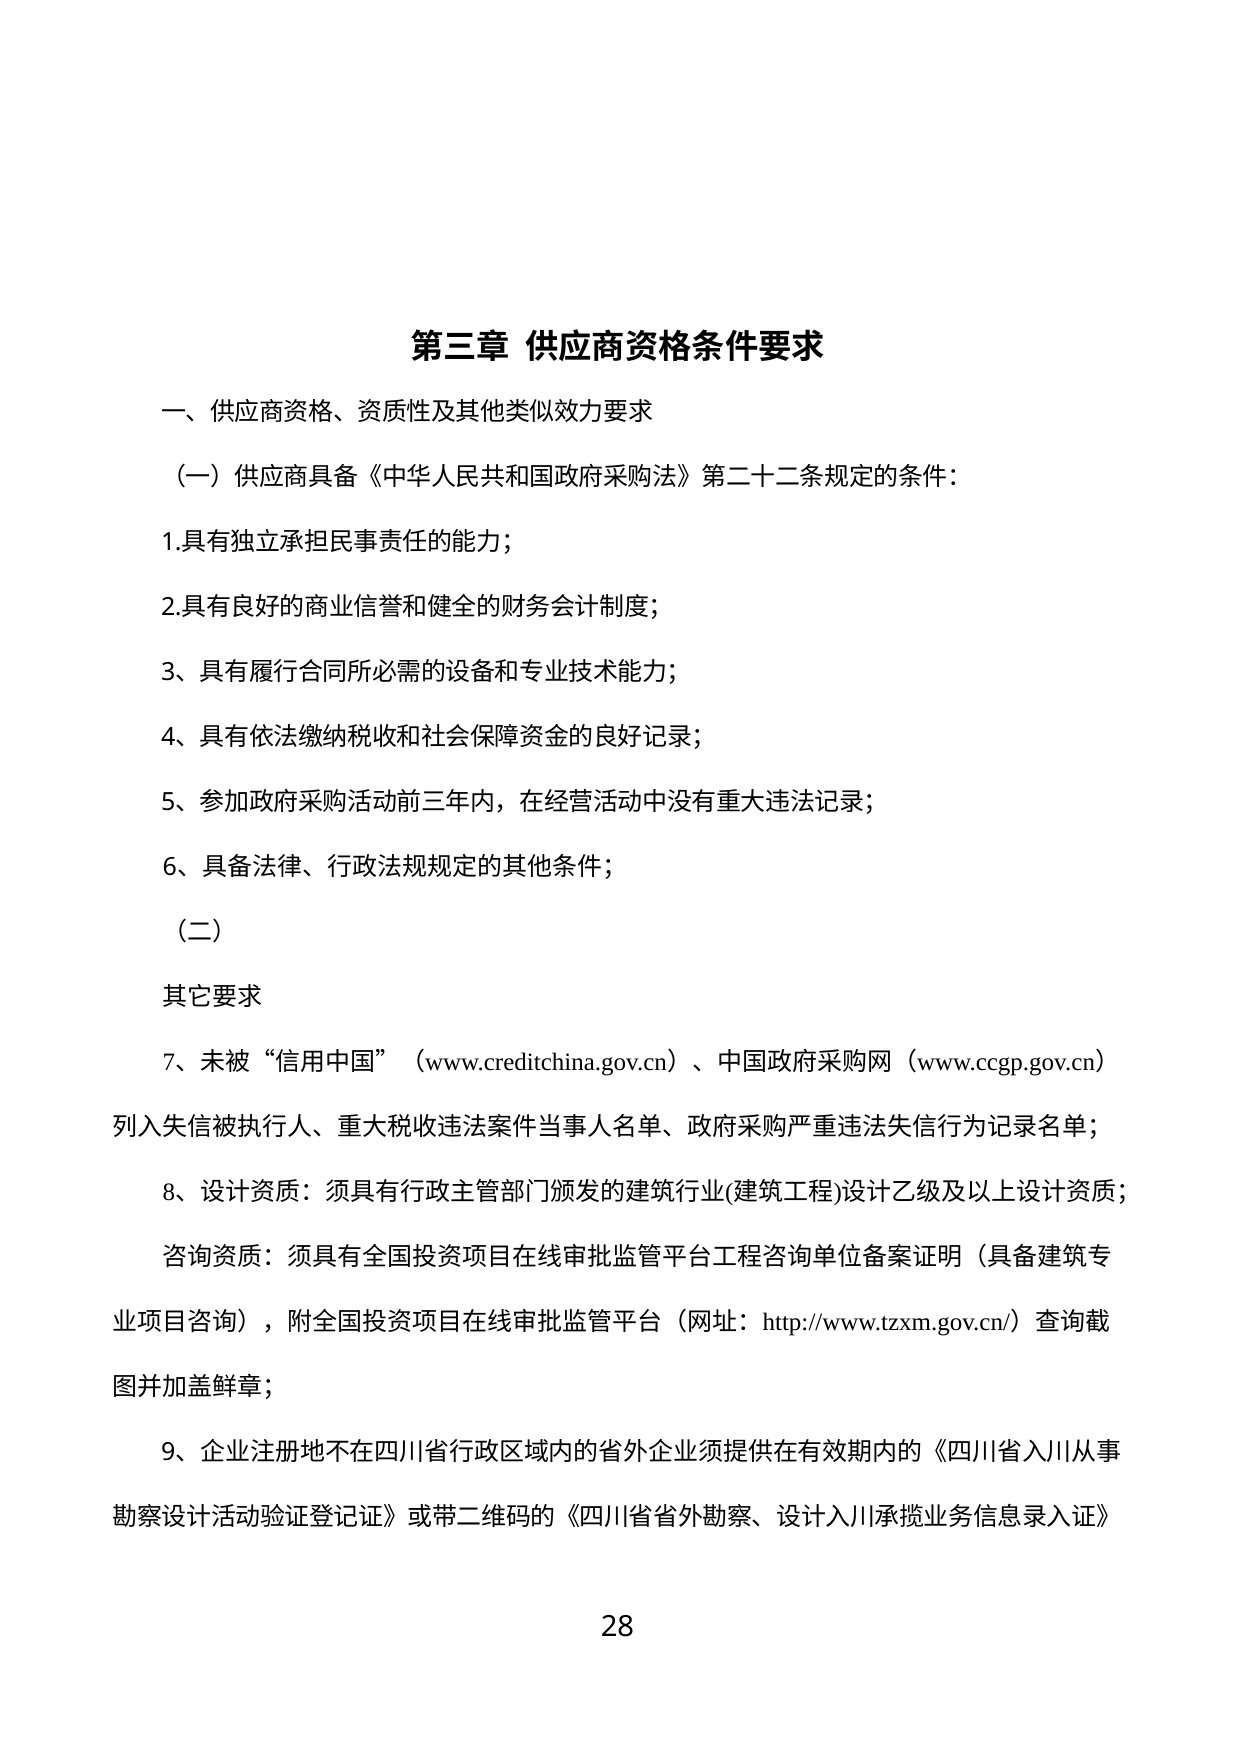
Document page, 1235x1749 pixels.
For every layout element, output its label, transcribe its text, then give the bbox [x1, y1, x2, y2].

text 7、未被“信用中国”（www.creditchina.gov.cn）、中国政府采购网（www.ccgp.gov.cn）列入失信被执行人、重大税收违法案件当事人名单、政府采购严重违法失信行为记录名单； [112, 1027, 1122, 1157]
text 3、具有履行合同所必需的设备和专业技术能力； [112, 637, 1122, 702]
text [112, 1417, 1122, 1547]
text 第三章 供应商资格条件要求 [112, 312, 1122, 377]
text （一）供应商具备《中华人民共和国政府采购法》第二十二条规定的条件： [112, 442, 1122, 507]
text 一、供应商资格、资质性及其他类似效力要求 [112, 377, 1122, 442]
text 6、具备法律、行政法规规定的其他条件； [112, 832, 1122, 897]
text 咨询资质：须具有全国投资项目在线审批监管平台工程咨询单位备案证明（具备建筑专业项目咨询），附全国投资项目在线审批监管平台（网址：http://www.tzxm.gov.cn/）查询截图并加盖鲜章； [112, 1222, 1122, 1417]
text 4、具有依法缴纳税收和社会保障资金的良好记录； [112, 702, 1122, 767]
text 1.具有独立承担民事责任的能力； [112, 507, 1122, 572]
text 5、参加政府采购活动前三年内，在经营活动中没有重大违法记录； [112, 767, 1122, 832]
text 8、设计资质：须具有行政主管部门颁发的建筑行业(建筑工程)设计乙级及以上设计资质； [112, 1157, 1122, 1222]
text （二） [112, 897, 1122, 962]
text 其它要求 [112, 962, 1122, 1027]
text 2.具有良好的商业信誉和健全的财务会计制度； [112, 572, 1122, 637]
